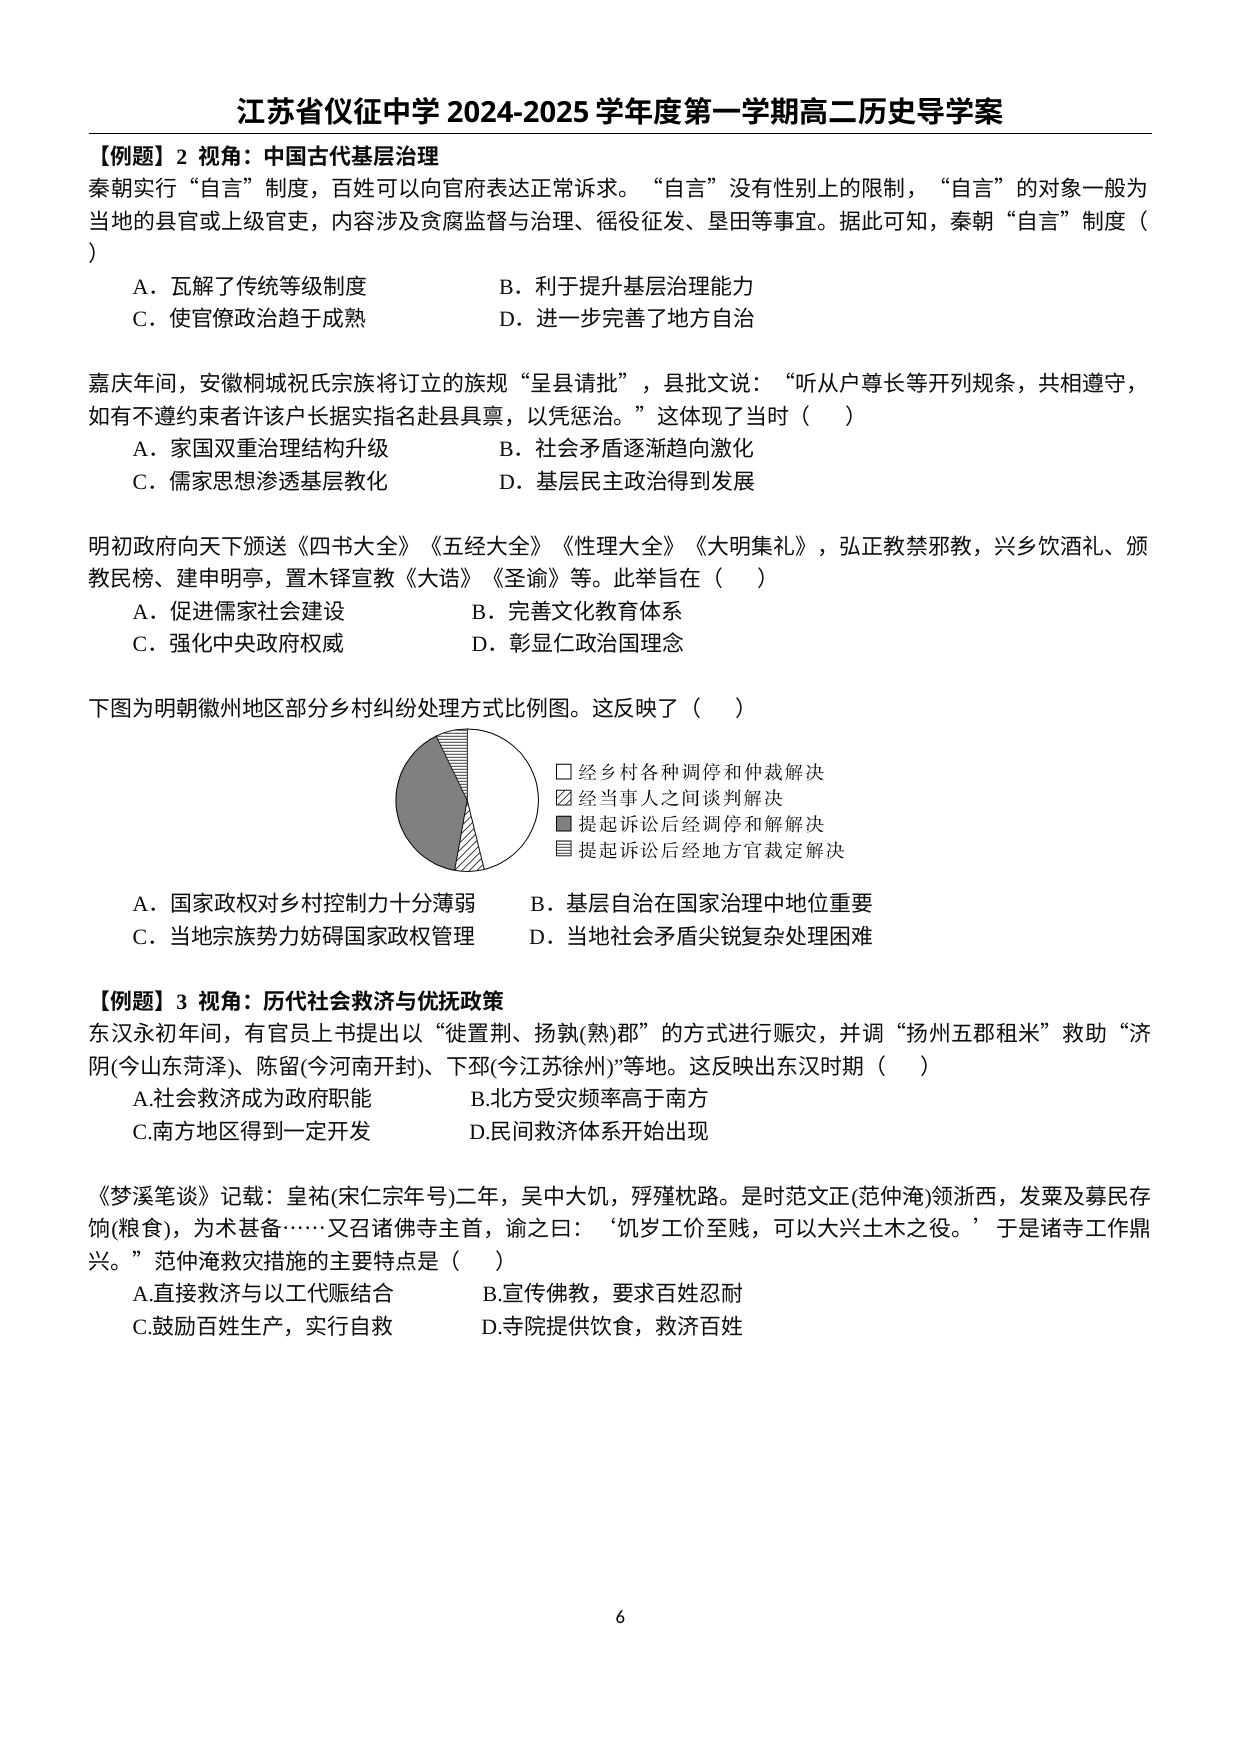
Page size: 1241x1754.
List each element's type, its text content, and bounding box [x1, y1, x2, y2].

picture [389, 723, 851, 875]
text 东汉永初年间，有官员上书提出以“徙置荆、扬孰(熟)郡”的方式进行赈灾，并调“扬州五郡租米”救助“济阴(今山东菏泽)、陈留(今河南开封)、下邳(今江苏徐州)”等地。这反映出东汉时期（ ） [89, 1016, 1152, 1081]
text A.直接救济与以工代赈结合 B.宣传佛教，要求百姓忍耐 [89, 1276, 1152, 1308]
text 秦朝实行“自言”制度，百姓可以向官府表达正常诉求。“自言”没有性别上的限制，“自言”的对象一般为当地的县官或上级官吏，内容涉及贪腐监督与治理、徭役征发、垦田等事宜。据此可知，秦朝“自言”制度（ ） [89, 171, 1152, 268]
text 下图为明朝徽州地区部分乡村纠纷处理方式比例图。这反映了（ ） [89, 691, 1152, 723]
text C．使官僚政治趋于成熟 D．进一步完善了地方自治 [89, 301, 1152, 333]
text 嘉庆年间，安徽桐城祝氏宗族将订立的族规“呈县请批”，县批文说：“听从户尊长等开列规条，共相遵守，如有不遵约束者许该户长据实指名赴县具禀，以凭惩治。”这体现了当时（ ） [89, 366, 1152, 431]
text 《梦溪笔谈》记载：皇祐(宋仁宗年号)二年，吴中大饥，殍殣枕路。是时范文正(范仲淹)领浙西，发粟及募民存饷(粮食)，为术甚备……又召诸佛寺主首，谕之曰：‘饥岁工价至贱，可以大兴土木之役。’于是诸寺工作鼎兴。”范仲淹救灾措施的主要特点是（ ） [89, 1178, 1152, 1276]
text C.南方地区得到一定开发 D.民间救济体系开始出现 [89, 1113, 1152, 1146]
text C．强化中央政府权威 D．彰显仁政治国理念 [89, 626, 1152, 658]
text A．瓦解了传统等级制度 B．利于提升基层治理能力 [89, 268, 1152, 301]
text A．家国双重治理结构升级 B．社会矛盾逐渐趋向激化 [89, 431, 1152, 463]
text A.社会救济成为政府职能 B.北方受灾频率高于南方 [89, 1081, 1152, 1113]
text A．促进儒家社会建设 B．完善文化教育体系 [89, 593, 1152, 626]
text C．当地宗族势力妨碍国家政权管理 D．当地社会矛盾尖锐复杂处理困难 [89, 918, 1152, 951]
text A．国家政权对乡村控制力十分薄弱 B．基层自治在国家治理中地位重要 [89, 886, 1152, 918]
text C.鼓励百姓生产，实行自救 D.寺院提供饮食，救济百姓 [89, 1308, 1152, 1341]
text 明初政府向天下颁送《四书大全》《五经大全》《性理大全》《大明集礼》，弘正教禁邪教，兴乡饮酒礼、颁教民榜、建申明亭，置木铎宣教《大诰》《圣谕》等。此举旨在（ ） [89, 528, 1152, 593]
text 【例题】2 视角：中国古代基层治理 [89, 138, 1152, 171]
text 【例题】3 视角：历代社会救济与优抚政策 [89, 983, 1152, 1016]
text C．儒家思想渗透基层教化 D．基层民主政治得到发展 [89, 463, 1152, 496]
